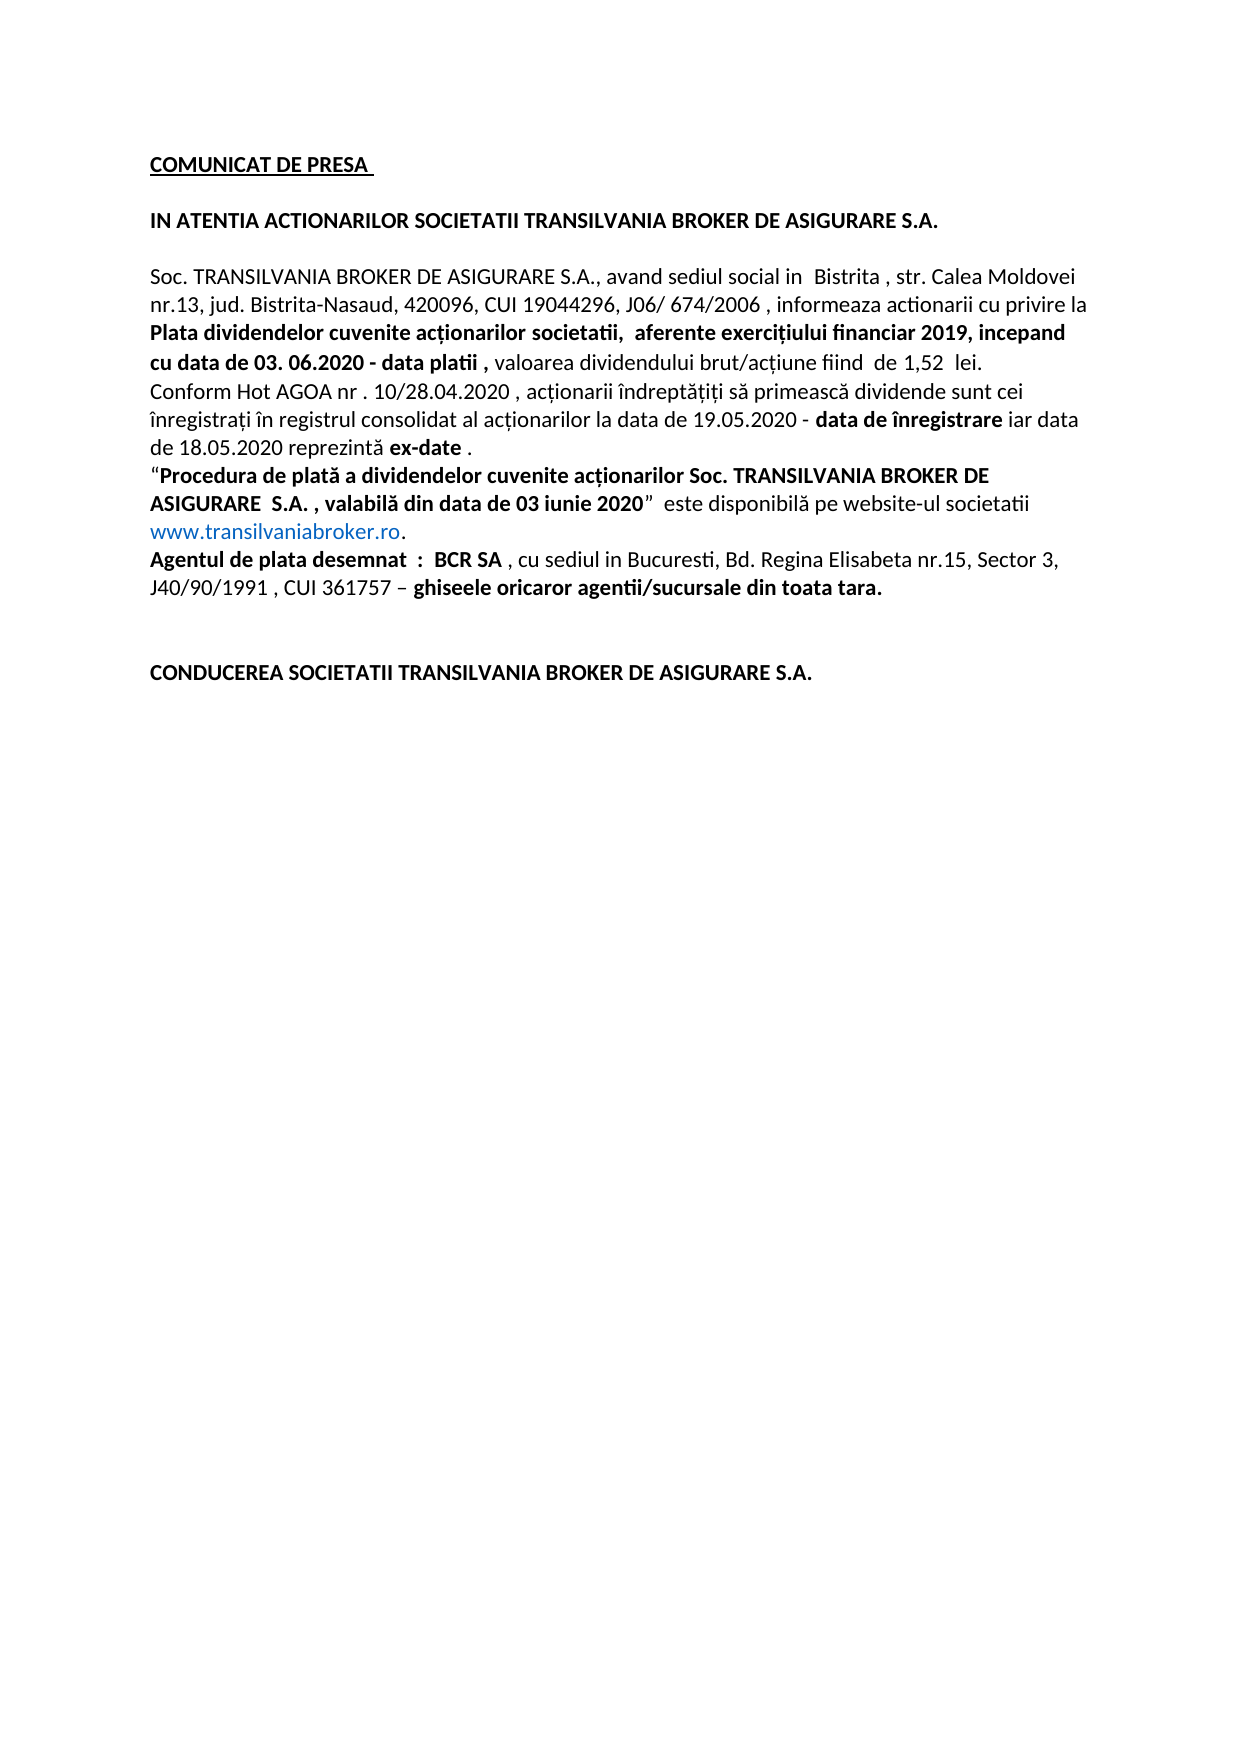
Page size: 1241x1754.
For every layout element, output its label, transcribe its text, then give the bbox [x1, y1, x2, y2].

text “Procedura de plată a dividendelor cuvenite acționarilor Soc. TRANSILVANIA BROKER DE ASIGURARE S.A. , valabilă din data de 03 iunie 2020” este disponibilă pe website-ul societatii www.transilvaniabroker.ro. [150, 461, 1090, 546]
text CONDUCEREA SOCIETATII TRANSILVANIA BROKER DE ASIGURARE S.A. [150, 658, 1090, 686]
text Conform Hot AGOA nr . 10/28.04.2020 , acționarii îndreptățiți să primească dividende sunt cei înregistrați în registrul consolidat al acționarilor la data de 19.05.2020 - data de înregistrare iar data de 18.05.2020 reprezintă ex-date . [150, 377, 1090, 461]
text J40/90/1991 , CUI 361757 – ghiseele oricaror agentii/sucursale din toata tara. [150, 573, 1090, 602]
text IN ATENTIA ACTIONARILOR SOCIETATII TRANSILVANIA BROKER DE ASIGURARE S.A. [150, 206, 1090, 234]
text Agentul de plata desemnat : BCR SA , cu sediul in Bucuresti, Bd. Regina Elisabeta nr.15, Sector 3, [150, 546, 1090, 573]
text Soc. TRANSILVANIA BROKER DE ASIGURARE S.A., avand sediul social in Bistrita , str. Calea Moldovei nr.13, jud. Bistrita-Nasaud, 420096, CUI 19044296, J06/ 674/2006 , informeaza actionarii cu privire la Plata dividendelor cuvenite acționarilor societatii, aferente exercițiului financiar 2019, incepand cu data de 03. 06.2020 - data platii , valoarea dividendului brut/acțiune fiind de 1,52 lei. [150, 262, 1090, 377]
text COMUNICAT DE PRESA [150, 150, 1090, 178]
